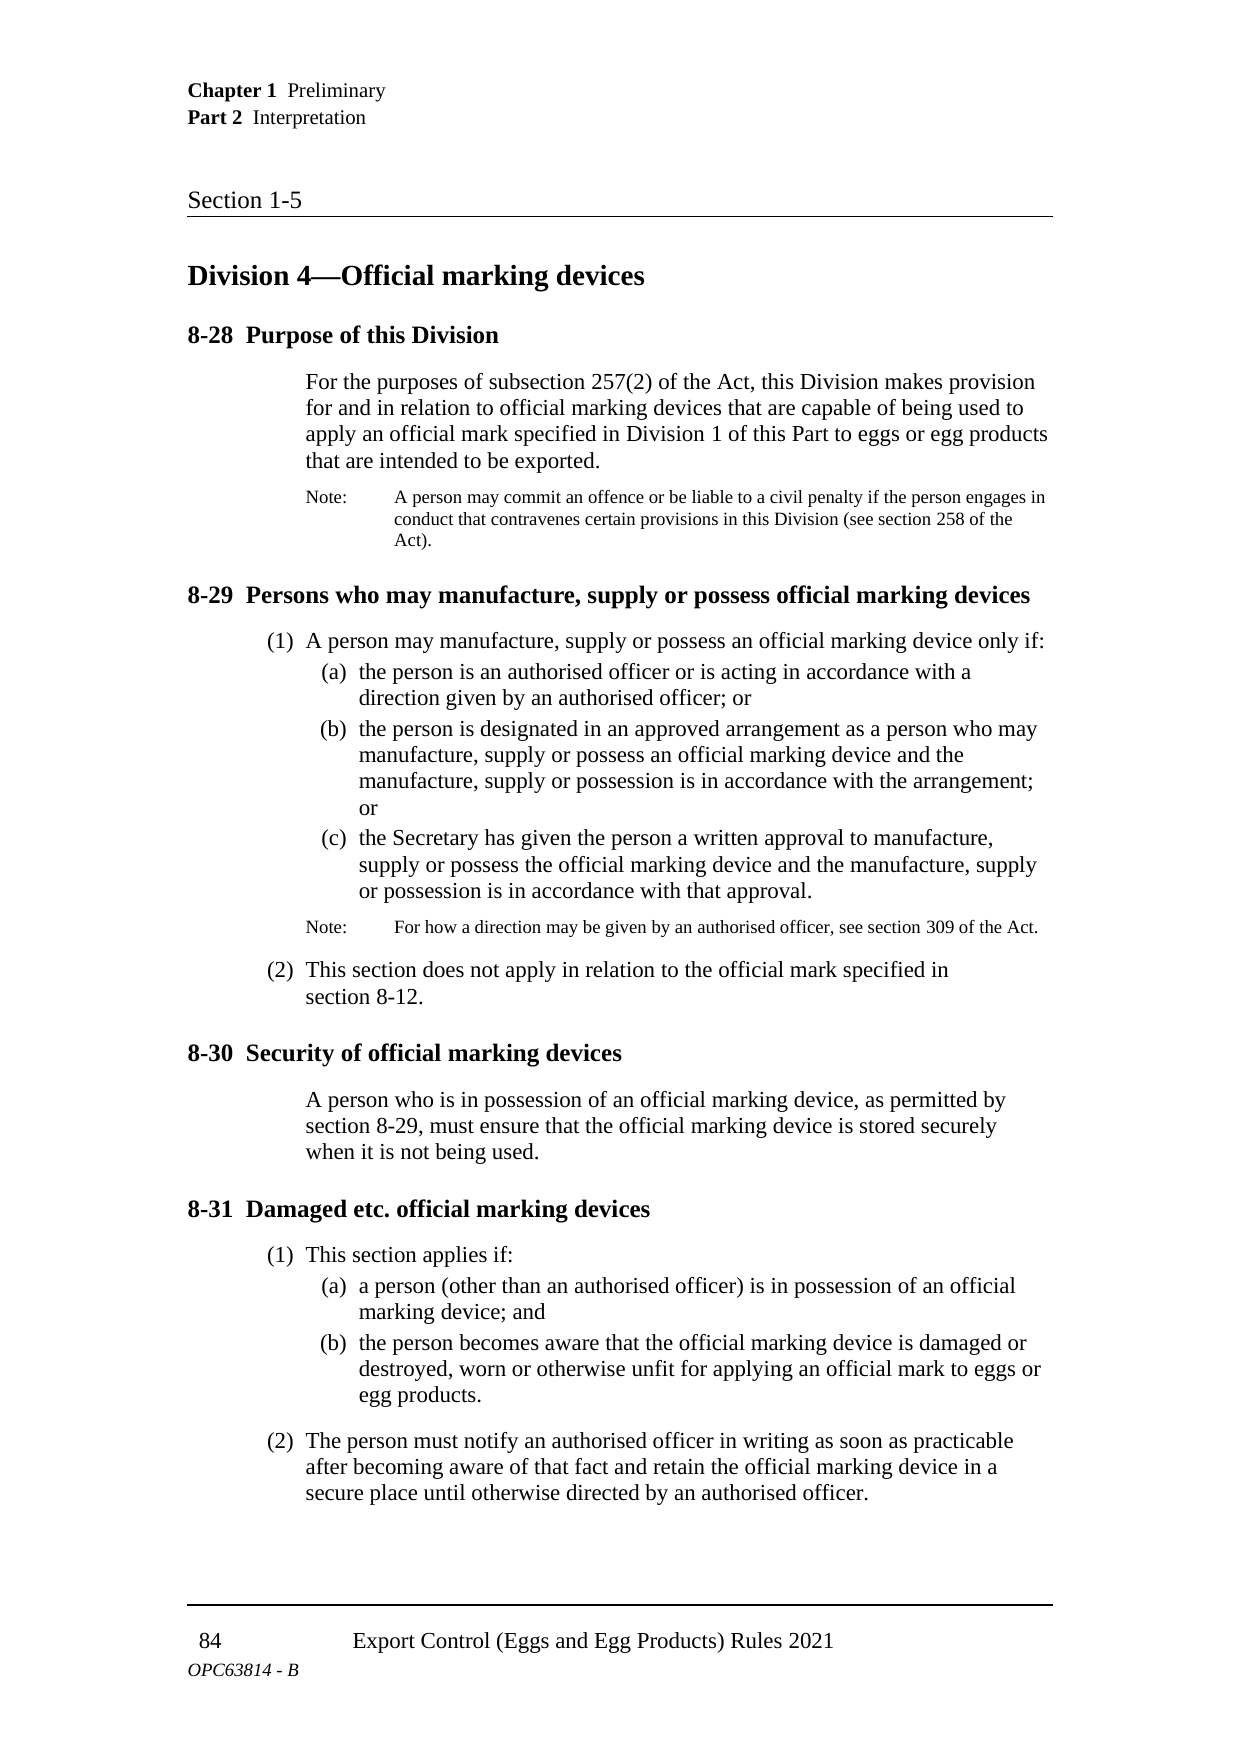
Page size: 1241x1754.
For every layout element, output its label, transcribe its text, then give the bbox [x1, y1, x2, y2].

text (2) This section does not apply in relation to the official mark specified in section 8-12. [187, 956, 1053, 1009]
text (c) the Secretary has given the person a written approval to manufacture, supply or possess the official marking device and the manufacture, supply or possession is in accordance with that approval. [187, 824, 1053, 903]
text 8-30 Security of official marking devices [187, 1038, 1053, 1067]
text (2) The person must notify an authorised officer in writing as soon as practicable after becoming aware of that fact and retain the official marking device in a secure place until otherwise directed by an authorised officer. [187, 1427, 1053, 1506]
text (1) A person may manufacture, supply or possess an official marking device only if: [187, 627, 1053, 654]
text (a) the person is an authorised officer or is acting in accordance with a direction given by an authorised officer; or [187, 658, 1053, 711]
text (b) the person becomes aware that the official marking device is damaged or destroyed, worn or otherwise unfit for applying an official mark to eggs or egg products. [187, 1329, 1053, 1408]
text Note: For how a direction may be given by an authorised officer, see section 309 of the Act. [305, 916, 1053, 938]
text 8-28 Purpose of this Division [187, 320, 1053, 349]
text A person who is in possession of an official marking device, as permitted by section 8-29, must ensure that the official marking device is stored securely when it is not being used. [187, 1086, 1053, 1165]
text (1) This section applies if: [187, 1241, 1053, 1268]
text For the purposes of subsection 257(2) of the Act, this Division makes provision for and in relation to official marking devices that are capable of being used to apply an official mark specified in Division 1 of this Part to eggs or egg products that are intended to be exported. [187, 368, 1053, 473]
text 8-31 Damaged etc. official marking devices [187, 1194, 1053, 1223]
text Division 4—Official marking devices [187, 258, 1053, 291]
text Note: A person may commit an offence or be liable to a civil penalty if the person engages in conduct that contravenes certain provisions in this Division (see section 258 of the Act). [305, 486, 1053, 551]
text (a) a person (other than an authorised officer) is in possession of an official marking device; and [187, 1272, 1053, 1325]
text (b) the person is designated in an approved arrangement as a person who may manufacture, supply or possess an official marking device and the manufacture, supply or possession is in accordance with the arrangement; or [187, 715, 1053, 820]
text 8-29 Persons who may manufacture, supply or possess official marking devices [187, 580, 1053, 608]
